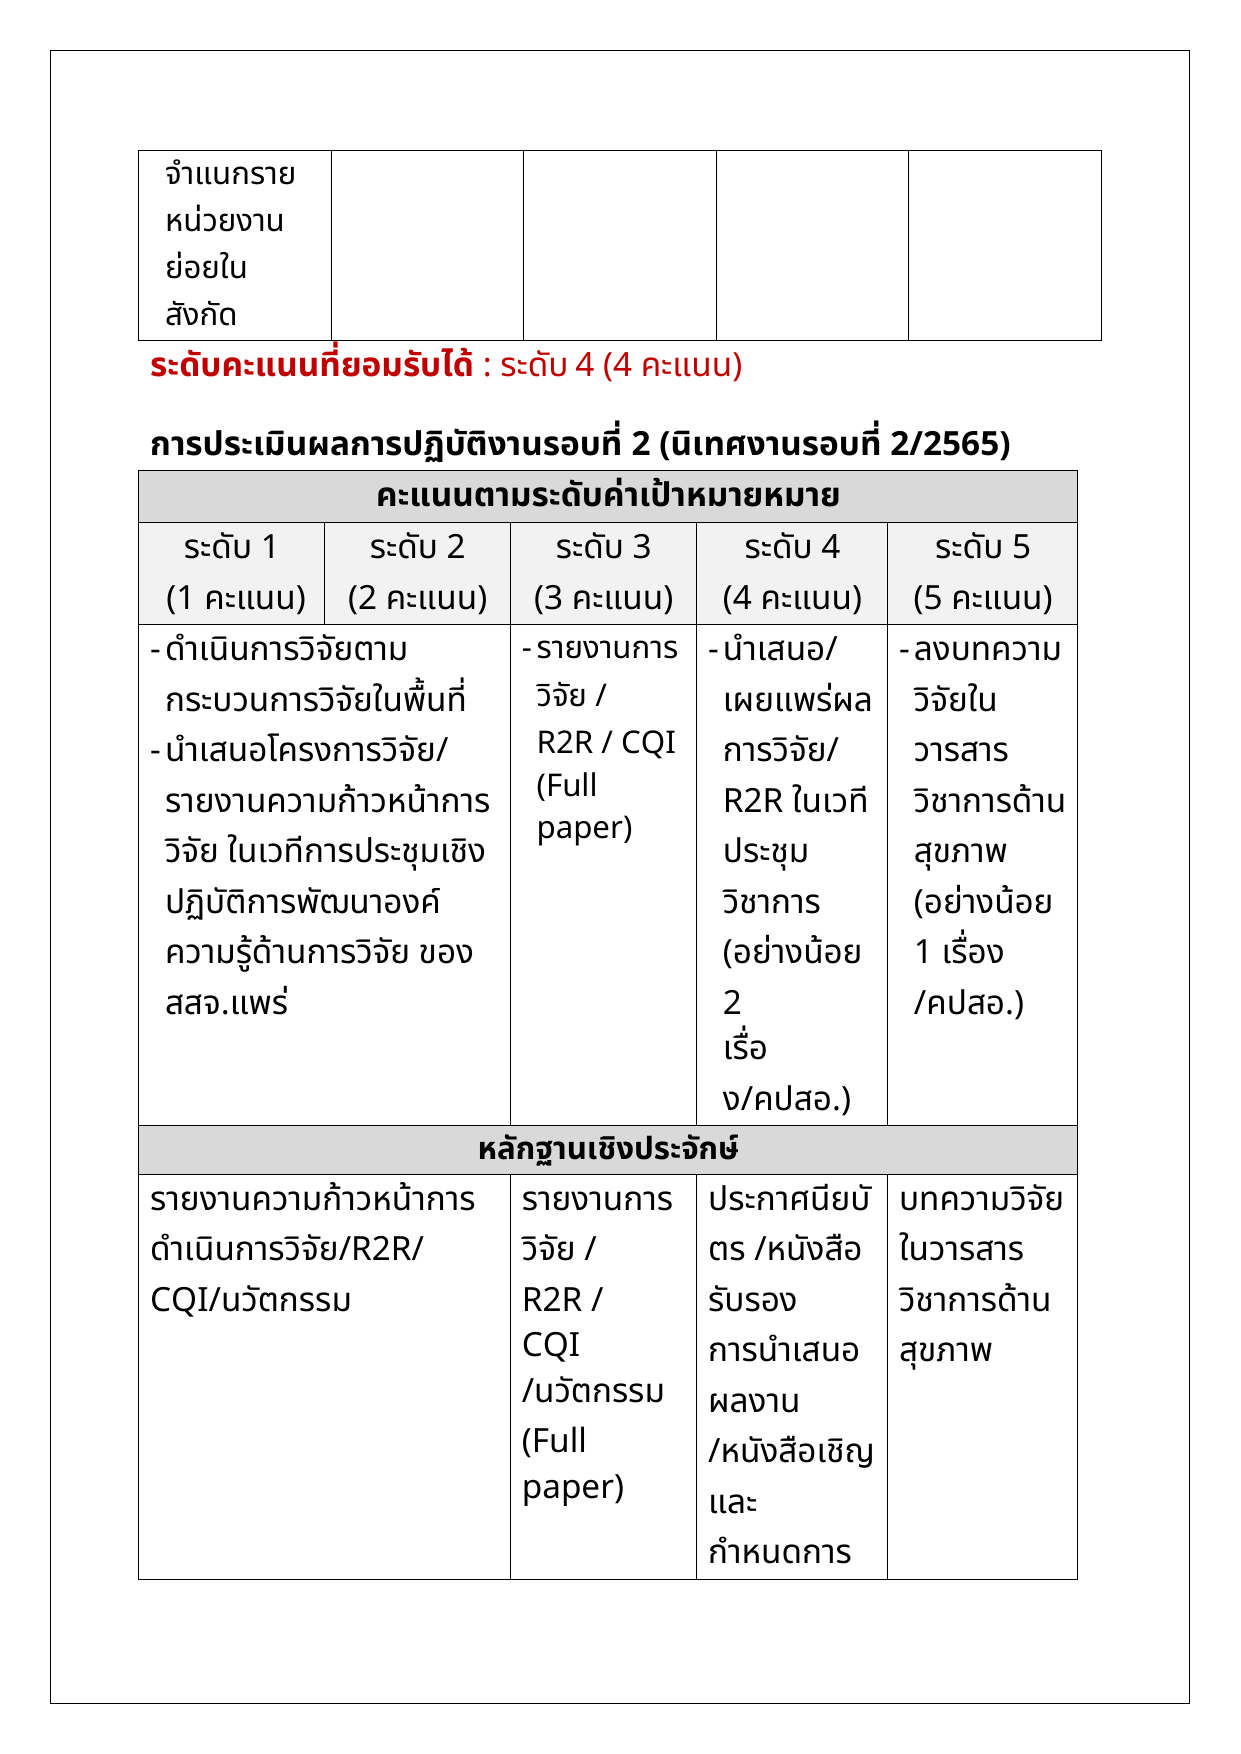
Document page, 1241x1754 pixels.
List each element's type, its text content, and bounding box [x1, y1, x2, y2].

table_cell ระดับ 1 (1 คะแนน) [139, 523, 324, 624]
text การประเมินผลการปฏิบัติงานรอบที่ 2 (นิเทศงานรอบที่ 2/2565) [150, 420, 1090, 470]
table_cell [909, 151, 1101, 340]
table_cell ลงบทความวิจัยในวารสาร วิชาการด้านสุขภาพ (อย่างน้อย 1 เรื่อง /คปสอ.) [888, 625, 1077, 1125]
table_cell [524, 151, 716, 340]
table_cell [332, 151, 523, 340]
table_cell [717, 151, 908, 340]
table_cell ดำเนินการวิจัยตามกระบวนการวิจัยในพื้นที่ นำเสนอโครงการวิจัย/รายงานความก้าวหน้าการวิจัย ในเวทีการประชุมเชิงปฏิบัติการพัฒนาองค์ความรู้ด้านการวิจัย ของ สสจ.แพร่ [139, 625, 510, 1125]
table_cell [139, 151, 331, 340]
table_cell หลักฐานเชิงประจักษ์ [139, 1126, 1077, 1174]
table_cell รายงานการวิจัย / R2R / CQI (Full paper) [511, 625, 696, 1125]
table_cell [139, 1175, 510, 1578]
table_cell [511, 1175, 696, 1578]
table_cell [888, 1175, 1077, 1578]
table_cell ระดับ 2 (2 คะแนน) [325, 523, 510, 624]
table_cell ระดับ 3 (3 คะแนน) [511, 523, 696, 624]
table_cell ระดับ 5 (5 คะแนน) [888, 523, 1077, 624]
table_header คะแนนตามระดับค่าเป้าหมายหมาย [139, 471, 1077, 522]
text ระดับคะแนนที่ยอมรับได้ : ระดับ4 (4 คะแนน) [150, 341, 1090, 391]
table_cell ระดับ 4 (4 คะแนน) [697, 523, 887, 624]
table_cell นำเสนอ/เผยแพร่ผลการวิจัย/R2R ในเวทีประชุมวิชาการ (อย่างน้อย 2 เรื่อง/คปสอ.) [697, 625, 887, 1125]
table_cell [697, 1175, 887, 1578]
